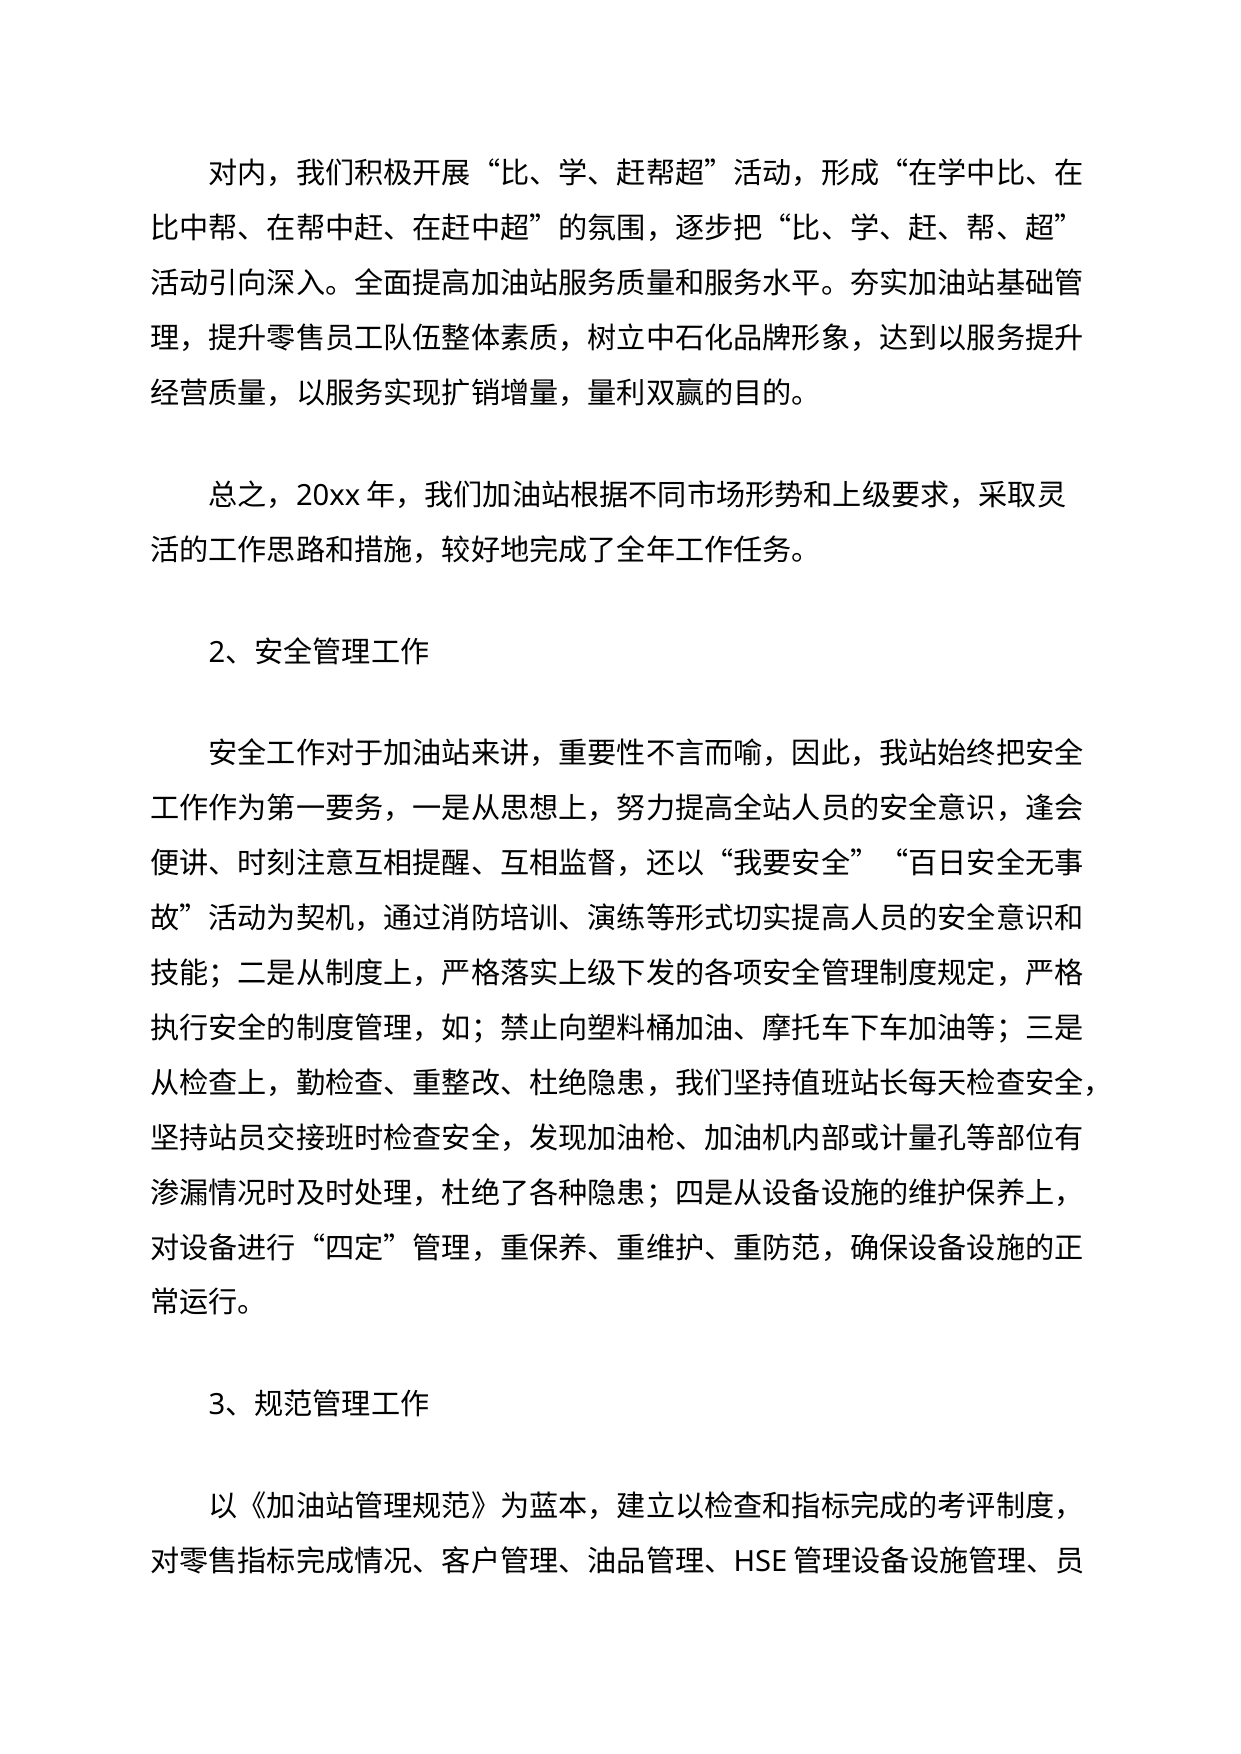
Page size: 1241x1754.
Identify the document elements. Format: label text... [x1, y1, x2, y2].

text 对内，我们积极开展“比、学、赶帮超”活动，形成“在学中比、在比中帮、在帮中赶、在赶中超”的氛围，逐步把“比、学、赶、帮、超”活动引向深入。全面提高加油站服务质量和服务水平。夯实加油站基础管理，提升零售员工队伍整体素质，树立中石化品牌形象，达到以服务提升经营质量，以服务实现扩销增量，量利双赢的目的。 [150, 150, 1090, 412]
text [150, 1483, 1090, 1580]
text 2、安全管理工作 [150, 628, 1090, 671]
text 总之，20xx年，我们加油站根据不同市场形势和上级要求，采取灵活的工作思路和措施，较好地完成了全年工作任务。 [150, 471, 1090, 569]
text 3、规范管理工作 [150, 1381, 1090, 1423]
text 安全工作对于加油站来讲，重要性不言而喻，因此，我站始终把安全工作作为第一要务，一是从思想上，努力提高全站人员的安全意识，逢会便讲、时刻注意互相提醒、互相监督，还以“我要安全”“百日安全无事故”活动为契机，通过消防培训、演练等形式切实提高人员的安全意识和技能；二是从制度上，严格落实上级下发的各项安全管理制度规定，严格执行安全的制度管理，如；禁止向塑料桶加油、摩托车下车加油等；三是从检查上，勤检查、重整改、杜绝隐患，我们坚持值班站长每天检查安全，坚持站员交接班时检查安全，发现加油枪、加油机内部或计量孔等部位有渗漏情况时及时处理，杜绝了各种隐患；四是从设备设施的维护保养上，对设备进行“四定”管理，重保养、重维护、重防范，确保设备设施的正常运行。 [150, 730, 1090, 1321]
